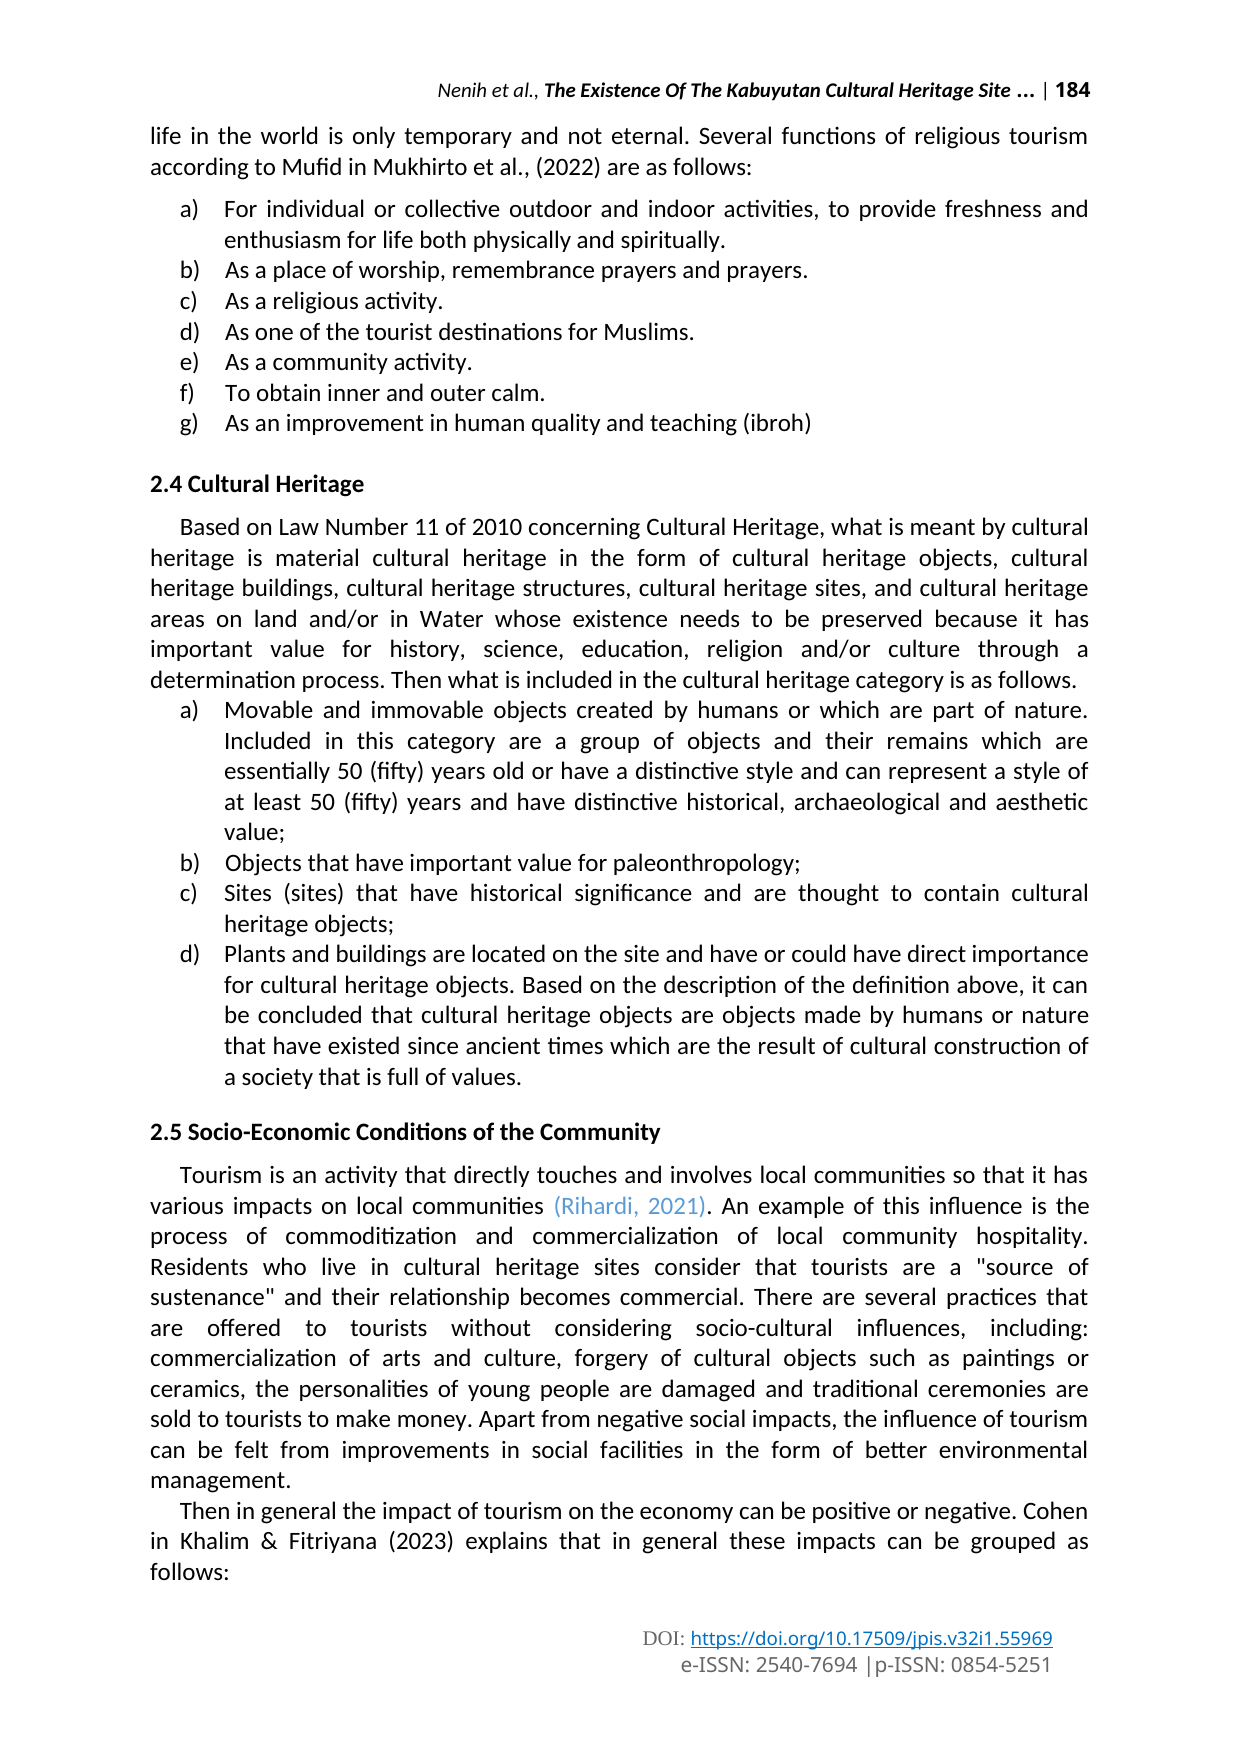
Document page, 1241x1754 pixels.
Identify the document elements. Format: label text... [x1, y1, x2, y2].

text d) Plants and buildings are located on the site and have or could have direct importance for cultural heritage objects. Based on the description of the definition above, it can be concluded that cultural heritage objects are objects made by humans or nature that have existed since ancient times which are the result of cultural construction of a society that is full of values. [179, 939, 1090, 1091]
text b) Objects that have important value for paleonthropology; [150, 847, 1090, 878]
text 2.4 Cultural Heritage [150, 468, 1090, 499]
text c) Sites (sites) that have historical significance and are thought to contain cultural heritage objects; [179, 878, 1090, 939]
text f) To obtain inner and outer calm. [150, 377, 1090, 407]
text Tourism is an activity that directly touches and involves local communities so that it has various impacts on local communities (Rihardi, 2021). An example of this influence is the process of commoditization and commercialization of local community hospitality. Residents who live in cultural heritage sites consider that tourists are a "source of sustenance" and their relationship becomes commercial. There are several practices that are offered to tourists without considering socio-cultural influences, including: commercialization of arts and culture, forgery of cultural objects such as paintings or ceramics, the personalities of young people are damaged and traditional ceremonies are sold to tourists to make money. Apart from negative social impacts, the influence of tourism can be felt from improvements in social facilities in the form of better environmental management. [150, 1159, 1090, 1495]
text a) For individual or collective outdoor and indoor activities, to provide freshness and enthusiasm for life both physically and spiritually. [179, 194, 1090, 255]
text c) As a religious activity. [150, 285, 1090, 316]
text Based on Law Number 11 of 2010 concerning Cultural Heritage, what is meant by cultural heritage is material cultural heritage in the form of cultural heritage objects, cultural heritage buildings, cultural heritage structures, cultural heritage sites, and cultural heritage areas on land and/or in Water whose existence needs to be preserved because it has important value for history, science, education, religion and/or culture through a determination process. Then what is included in the cultural heritage category is as follows. [150, 511, 1090, 694]
text g) As an improvement in human quality and teaching (ibroh) [150, 407, 1090, 438]
text e) As a community activity. [150, 346, 1090, 377]
text d) As one of the tourist destinations for Muslims. [150, 316, 1090, 346]
text b) As a place of worship, remembrance prayers and prayers. [150, 255, 1090, 285]
text 2.5 Socio-Economic Conditions of the Community [150, 1116, 1090, 1147]
text a) Movable and immovable objects created by humans or which are part of nature. Included in this category are a group of objects and their remains which are essentially 50 (fifty) years old or have a distinctive style and can represent a style of at least 50 (fifty) years and have distinctive historical, archaeological and aesthetic value; [179, 694, 1090, 847]
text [150, 120, 1090, 181]
text Then in general the impact of tourism on the economy can be positive or negative. Cohen in Khalim & Fitriyana (2023) explains that in general these impacts can be grouped as follows: [150, 1495, 1090, 1587]
